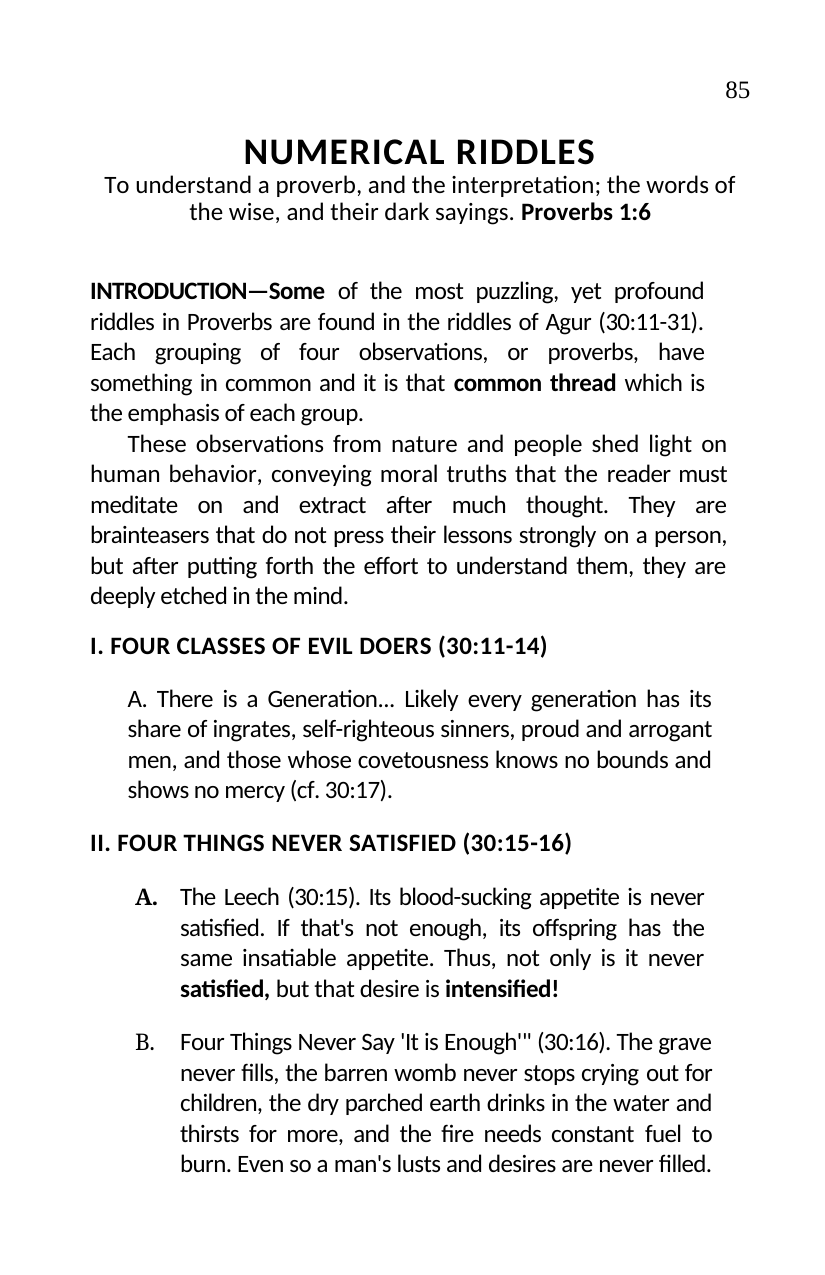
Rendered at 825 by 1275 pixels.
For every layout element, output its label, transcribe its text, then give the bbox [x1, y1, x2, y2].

text NUMERICAL RIDDLES To understand a proverb, and the interpretation; the words of the wise, and their dark sayings. Proverbs 1:6 [90, 132, 750, 227]
text INTRODUCTION—Some of the most puzzling, yet profound riddles in Proverbs are found in the riddles of Agur (30:11-31). Each grouping of four observations, or proverbs, have something in common and it is that common thread which is the emphasis of each group. [90, 275, 705, 428]
text A. There is a Generation... Likely every generation has its share of ingrates, self-righteous sinners, proud and arrogant men, and those whose covetousness knows no bounds and shows no mercy (cf. 30:17). [127, 683, 712, 805]
text These observations from nature and people shed light on human behavior, conveying moral truths that the reader must meditate on and extract after much thought. They are brainteasers that do not press their lessons strongly on a person, but after putting forth the effort to understand them, they are deeply etched in the mind. [90, 428, 727, 611]
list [135, 1026, 712, 1179]
list The Leech (30:15). Its blood-sucking appetite is never satisfied. If that's not enough, its offspring has the same insatiable appetite. Thus, not only is it never satisfied, but that desire is intensified! [135, 880, 705, 1003]
text I. FOUR CLASSES OF EVIL DOERS (30:11-14) [90, 630, 750, 660]
text II. FOUR THINGS NEVER SATISFIED (30:15-16) [90, 827, 750, 858]
